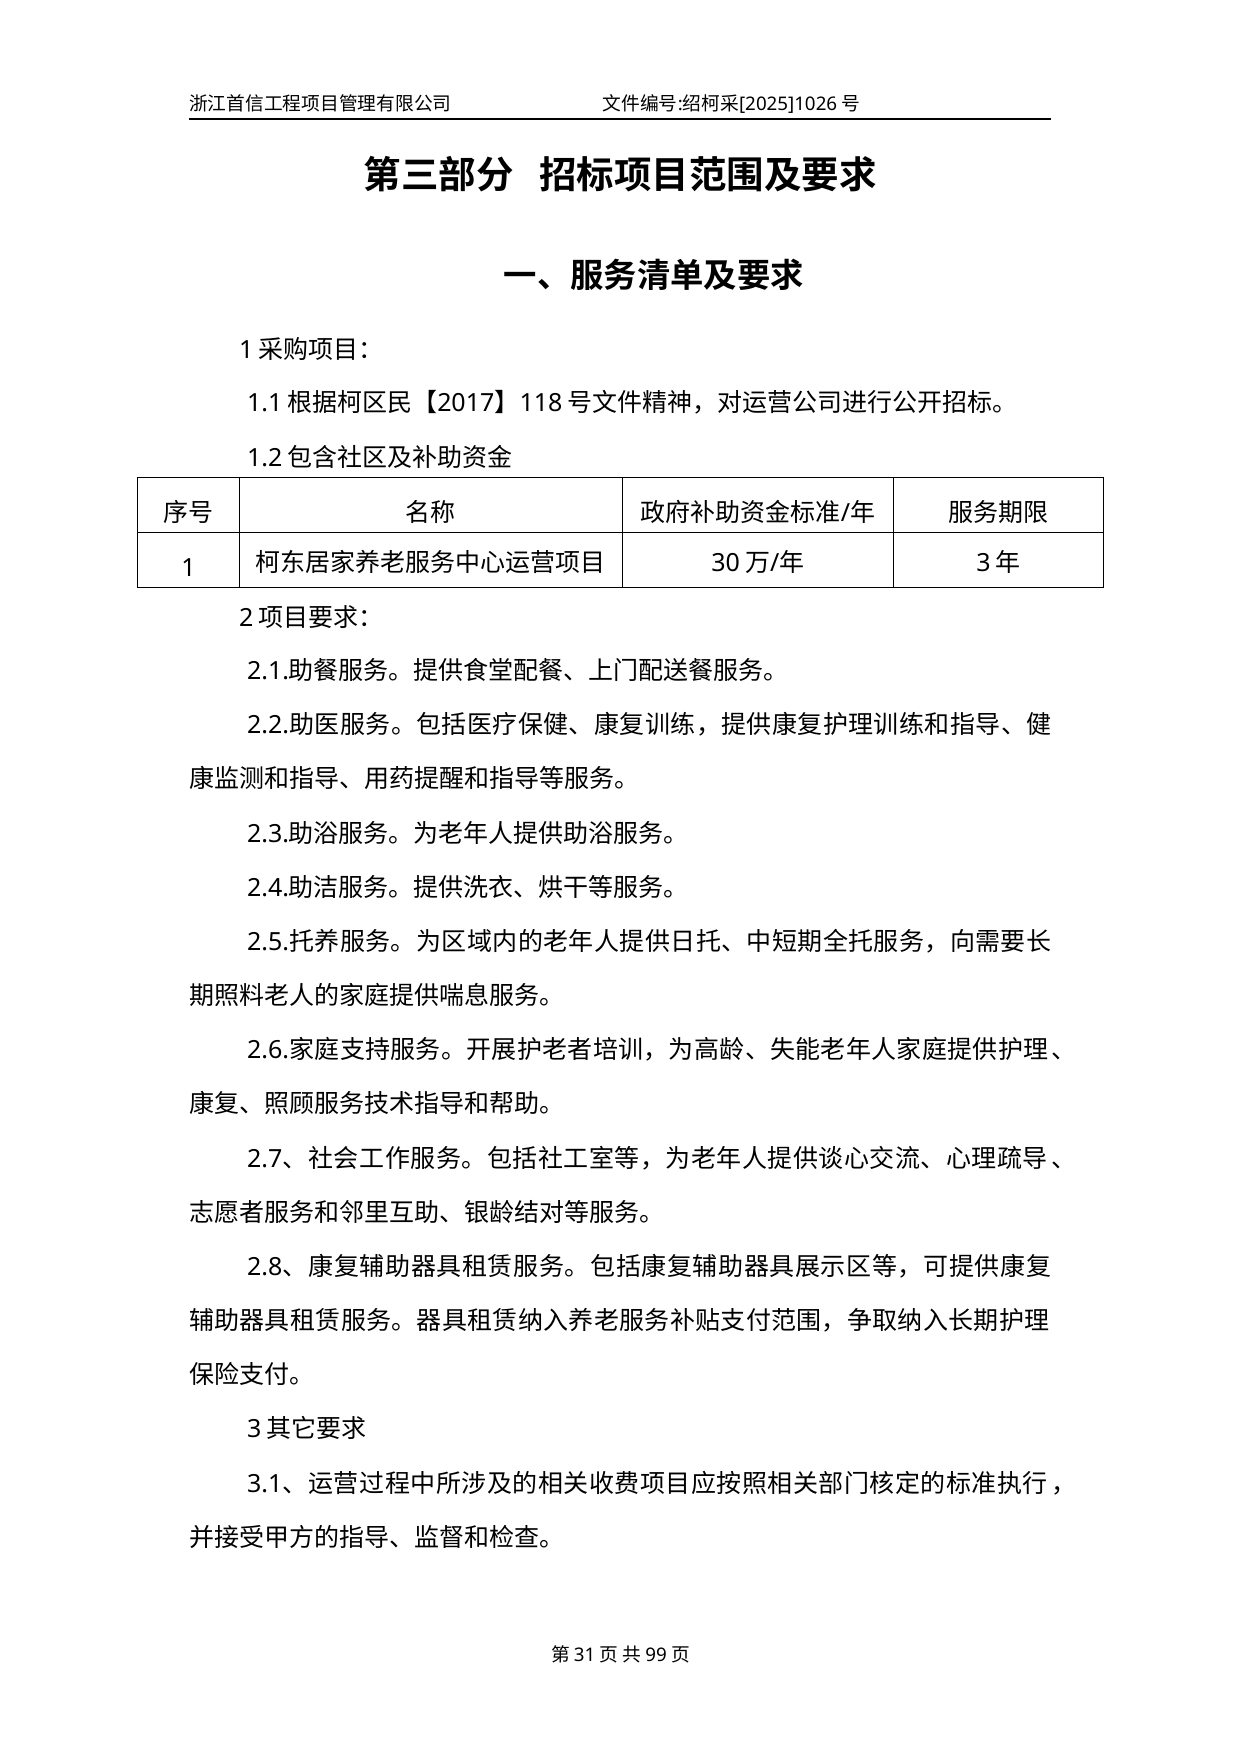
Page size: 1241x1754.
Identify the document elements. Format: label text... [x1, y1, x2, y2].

text 1.1根据柯区民【2017】118号文件精神，对运营公司进行公开招标。 [189, 368, 1051, 423]
table_cell 柯东居家养老服务中心运营项目 [240, 533, 622, 587]
text 3其它要求 [189, 1394, 1051, 1449]
text 3.1、运营过程中所涉及的相关收费项目应按照相关部门核定的标准执行，并接受甲方的指导、监督和检查。 [189, 1449, 1051, 1557]
list 服务清单及要求 [189, 248, 1051, 297]
text 1采购项目： [189, 321, 1051, 368]
text 2项目要求： [189, 588, 1051, 636]
table_cell 30万/年 [623, 533, 893, 587]
text 2.5.托养服务。为区域内的老年人提供日托、中短期全托服务，向需要长期照料老人的家庭提供喘息服务。 [189, 907, 1051, 1015]
text 2.6.家庭支持服务。开展护老者培训，为高龄、失能老年人家庭提供护理、康复、照顾服务技术指导和帮助。 [189, 1015, 1051, 1124]
text 2.1.助餐服务。提供食堂配餐、上门配送餐服务。 [189, 636, 1051, 690]
table_header 序号 [138, 478, 239, 532]
table_cell 1 [138, 533, 239, 587]
text 2.7、社会工作服务。包括社工室等，为老年人提供谈心交流、心理疏导、志愿者服务和邻里互助、银龄结对等服务。 [189, 1124, 1051, 1232]
text 2.4.助洁服务。提供洗衣、烘干等服务。 [189, 853, 1051, 907]
text 2.2.助医服务。包括医疗保健、康复训练，提供康复护理训练和指导、健康监测和指导、用药提醒和指导等服务。 [189, 690, 1051, 799]
table_cell 3年 [894, 533, 1103, 587]
table_header 名称 [240, 478, 622, 532]
text 2.8、康复辅助器具租赁服务。包括康复辅助器具展示区等，可提供康复辅助器具租赁服务。器具租赁纳入养老服务补贴支付范围，争取纳入长期护理保险支付。 [189, 1232, 1051, 1394]
table_header 政府补助资金标准/年 [623, 478, 893, 532]
table_header 服务期限 [894, 478, 1103, 532]
text 第三部分 招标项目范围及要求 [189, 153, 1051, 197]
text 2.3.助浴服务。为老年人提供助浴服务。 [189, 799, 1051, 853]
text 1.2包含社区及补助资金 [189, 423, 1051, 477]
